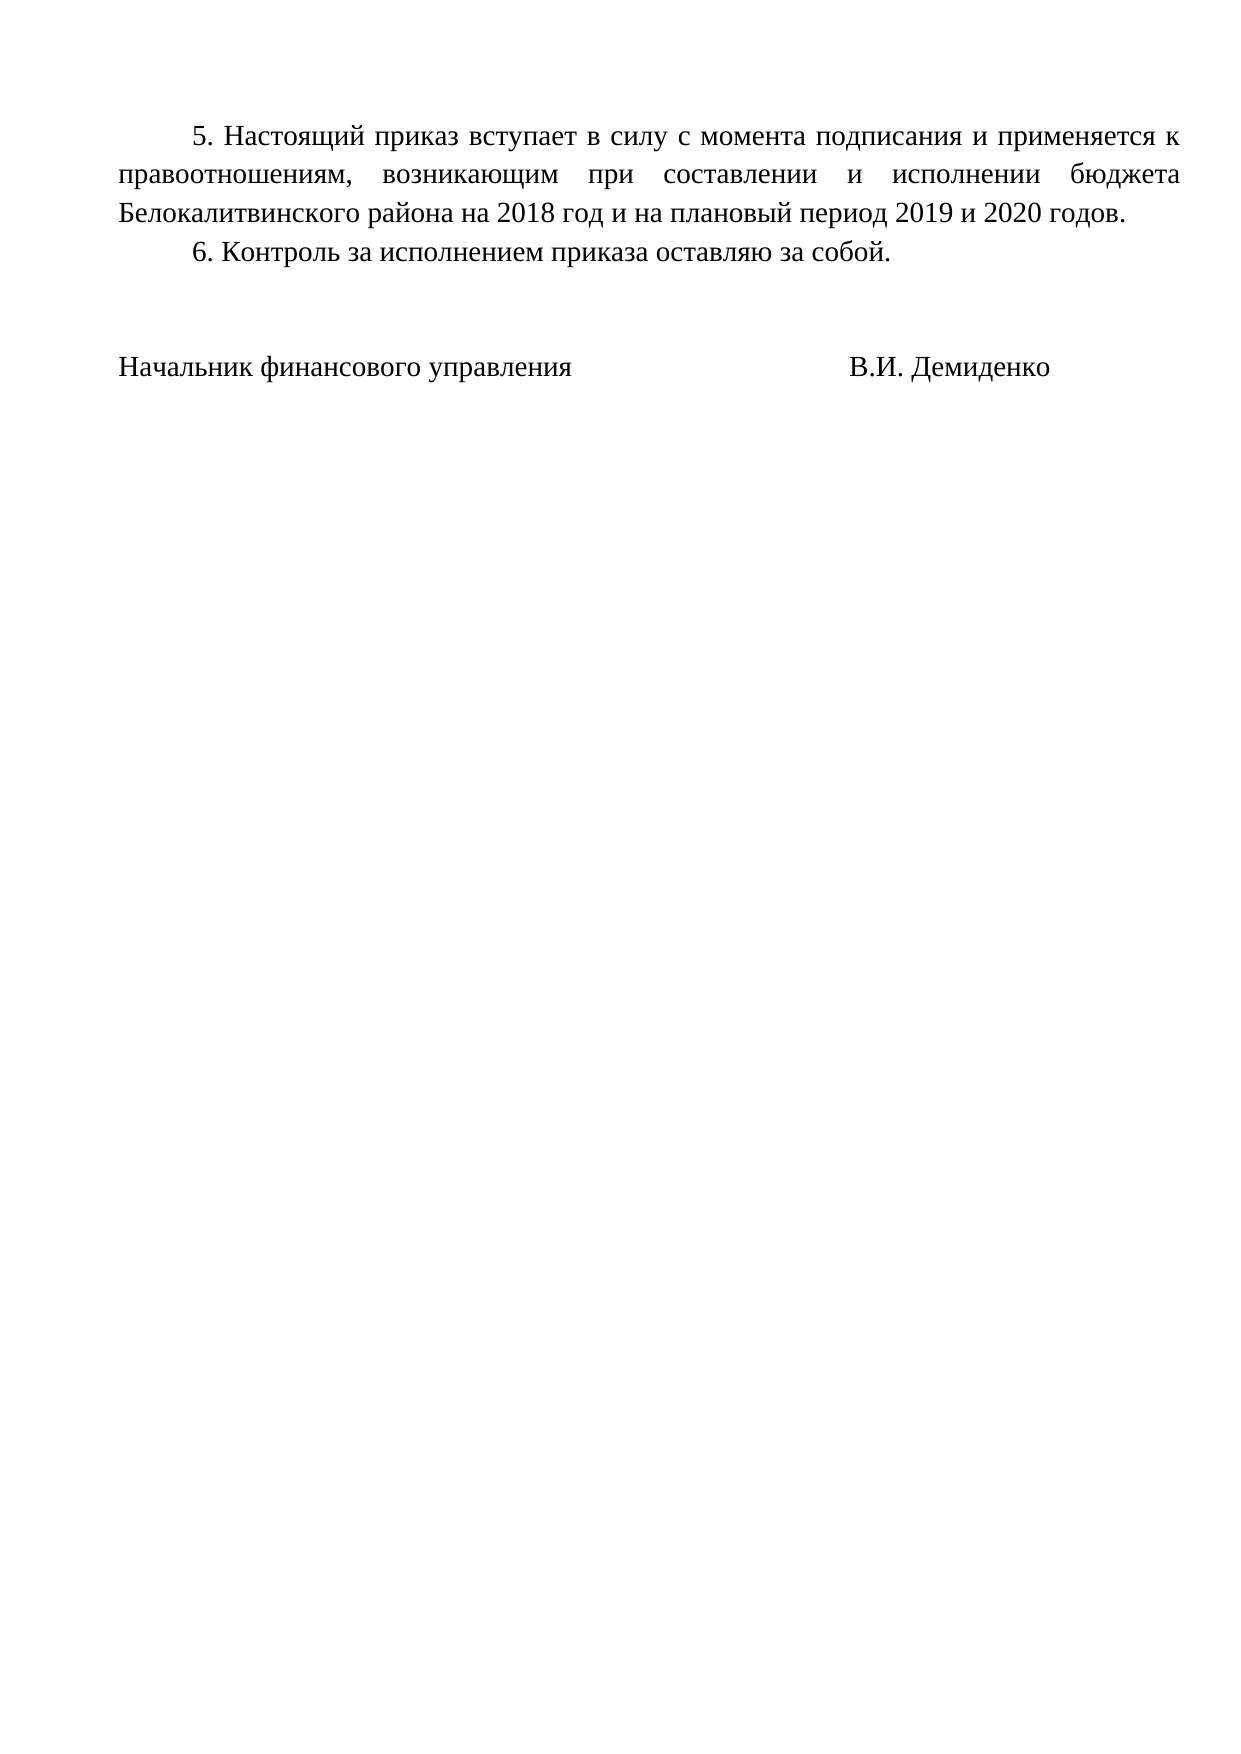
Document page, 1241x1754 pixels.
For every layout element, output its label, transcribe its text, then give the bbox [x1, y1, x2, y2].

text Начальник финансового управления В.И. Демиденко [118, 349, 1181, 383]
text 6. Контроль за исполнением приказа оставляю за собой. [118, 234, 1181, 267]
text 5. Настоящий приказ вступает в силу с момента подписания и применяется к правоотношениям, возникающим при составлении и исполнении бюджета Белокалитвинского района на 2018 год и на плановый период 2019 и 2020 годов. [118, 118, 1181, 229]
